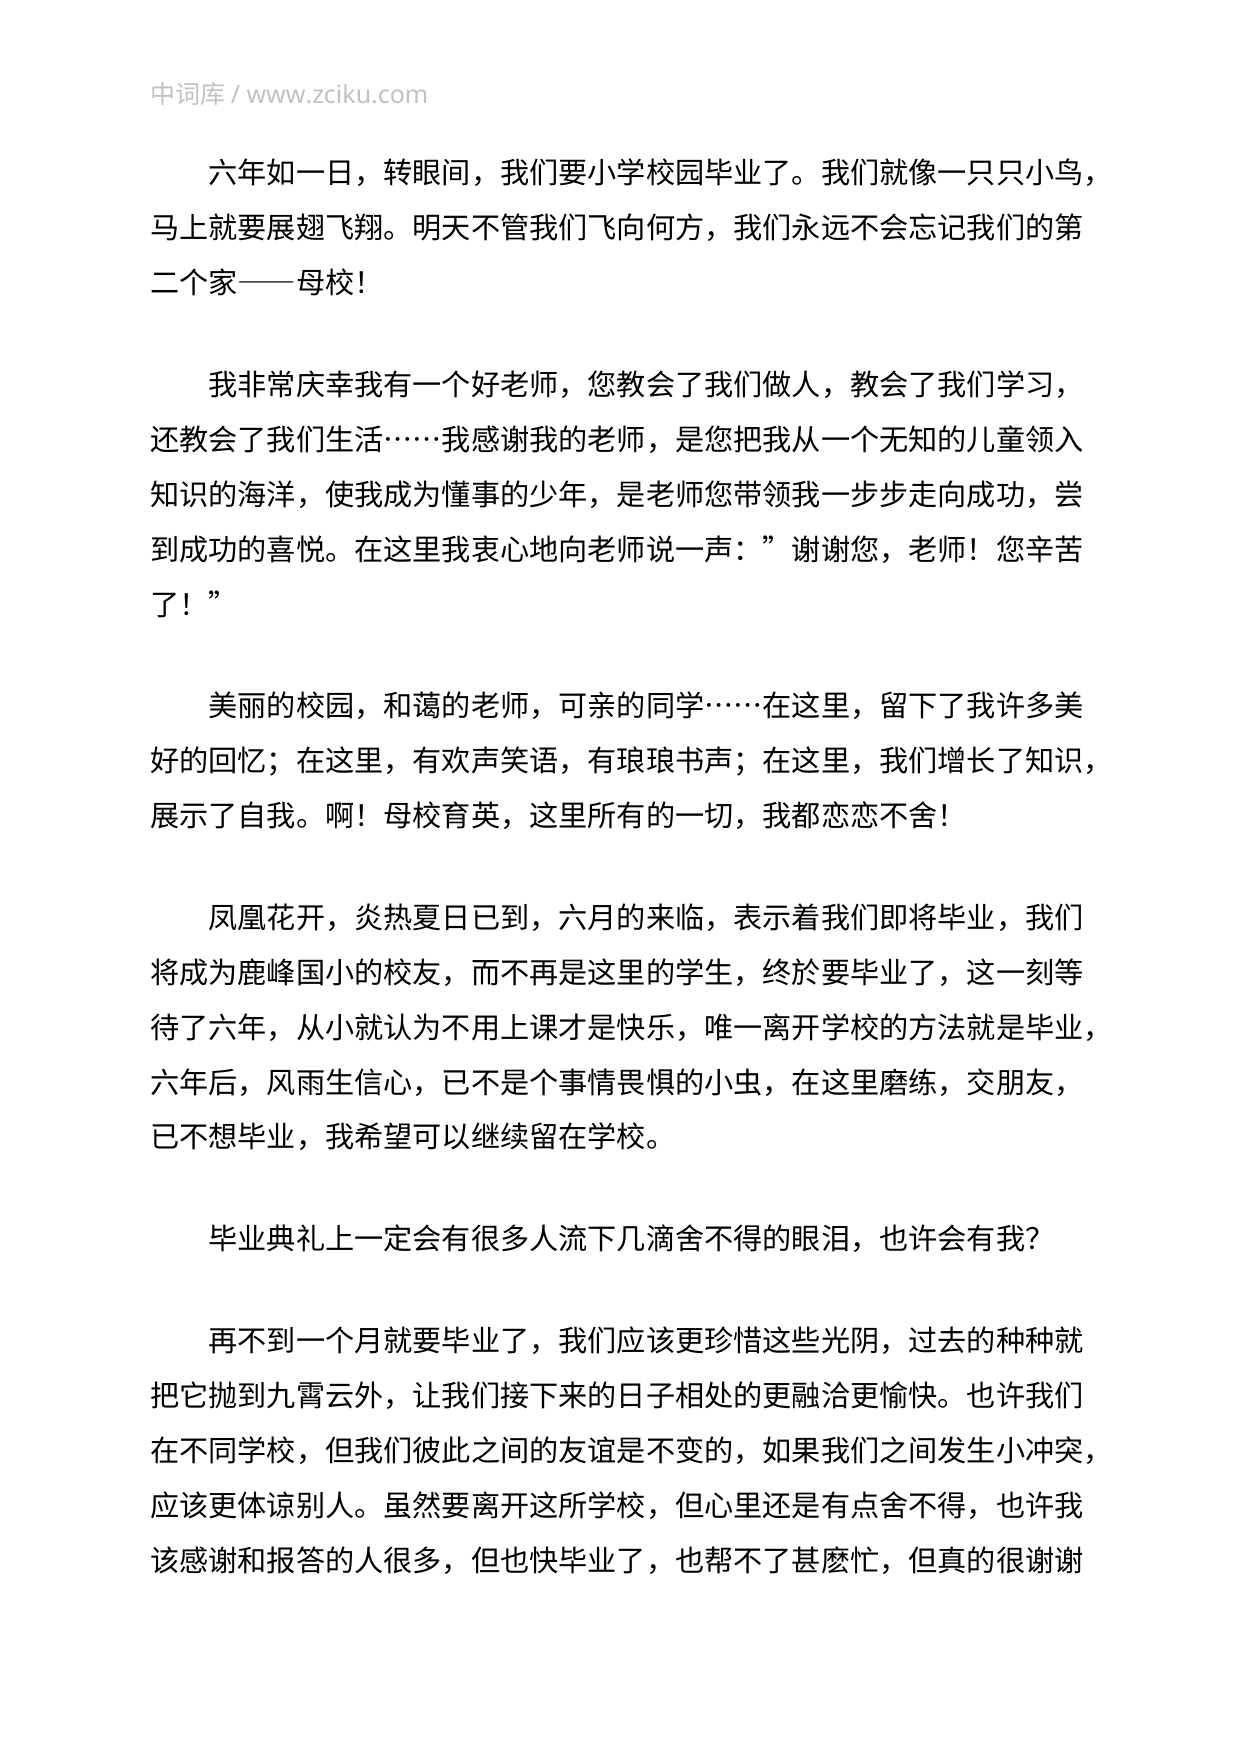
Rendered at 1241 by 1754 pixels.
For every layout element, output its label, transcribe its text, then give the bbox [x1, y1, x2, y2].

text 凤凰花开，炎热夏日已到，六月的来临，表示着我们即将毕业，我们将成为鹿峰国小的校友，而不再是这里的学生，终於要毕业了，这一刻等待了六年，从小就认为不用上课才是快乐，唯一离开学校的方法就是毕业，六年后，风雨生信心，已不是个事情畏惧的小虫，在这里磨练，交朋友，已不想毕业，我希望可以继续留在学校。 [150, 894, 1090, 1156]
text 美丽的校园，和蔼的老师，可亲的同学……在这里，留下了我许多美好的回忆；在这里，有欢声笑语，有琅琅书声；在这里，我们增长了知识，展示了自我。啊！母校育英，这里所有的一切，我都恋恋不舍！ [150, 683, 1090, 835]
text 六年如一日，转眼间，我们要小学校园毕业了。我们就像一只只小鸟，马上就要展翅飞翔。明天不管我们飞向何方，我们永远不会忘记我们的第二个家——母校！ [150, 150, 1090, 302]
text 我非常庆幸我有一个好老师，您教会了我们做人，教会了我们学习，还教会了我们生活……我感谢我的老师，是您把我从一个无知的儿童领入知识的海洋，使我成为懂事的少年，是老师您带领我一步步走向成功，尝到成功的喜悦。在这里我衷心地向老师说一声：”谢谢您，老师！您辛苦了！” [150, 362, 1090, 623]
text 毕业典礼上一定会有很多人流下几滴舍不得的眼泪，也许会有我？ [150, 1216, 1090, 1258]
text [150, 1318, 1090, 1579]
